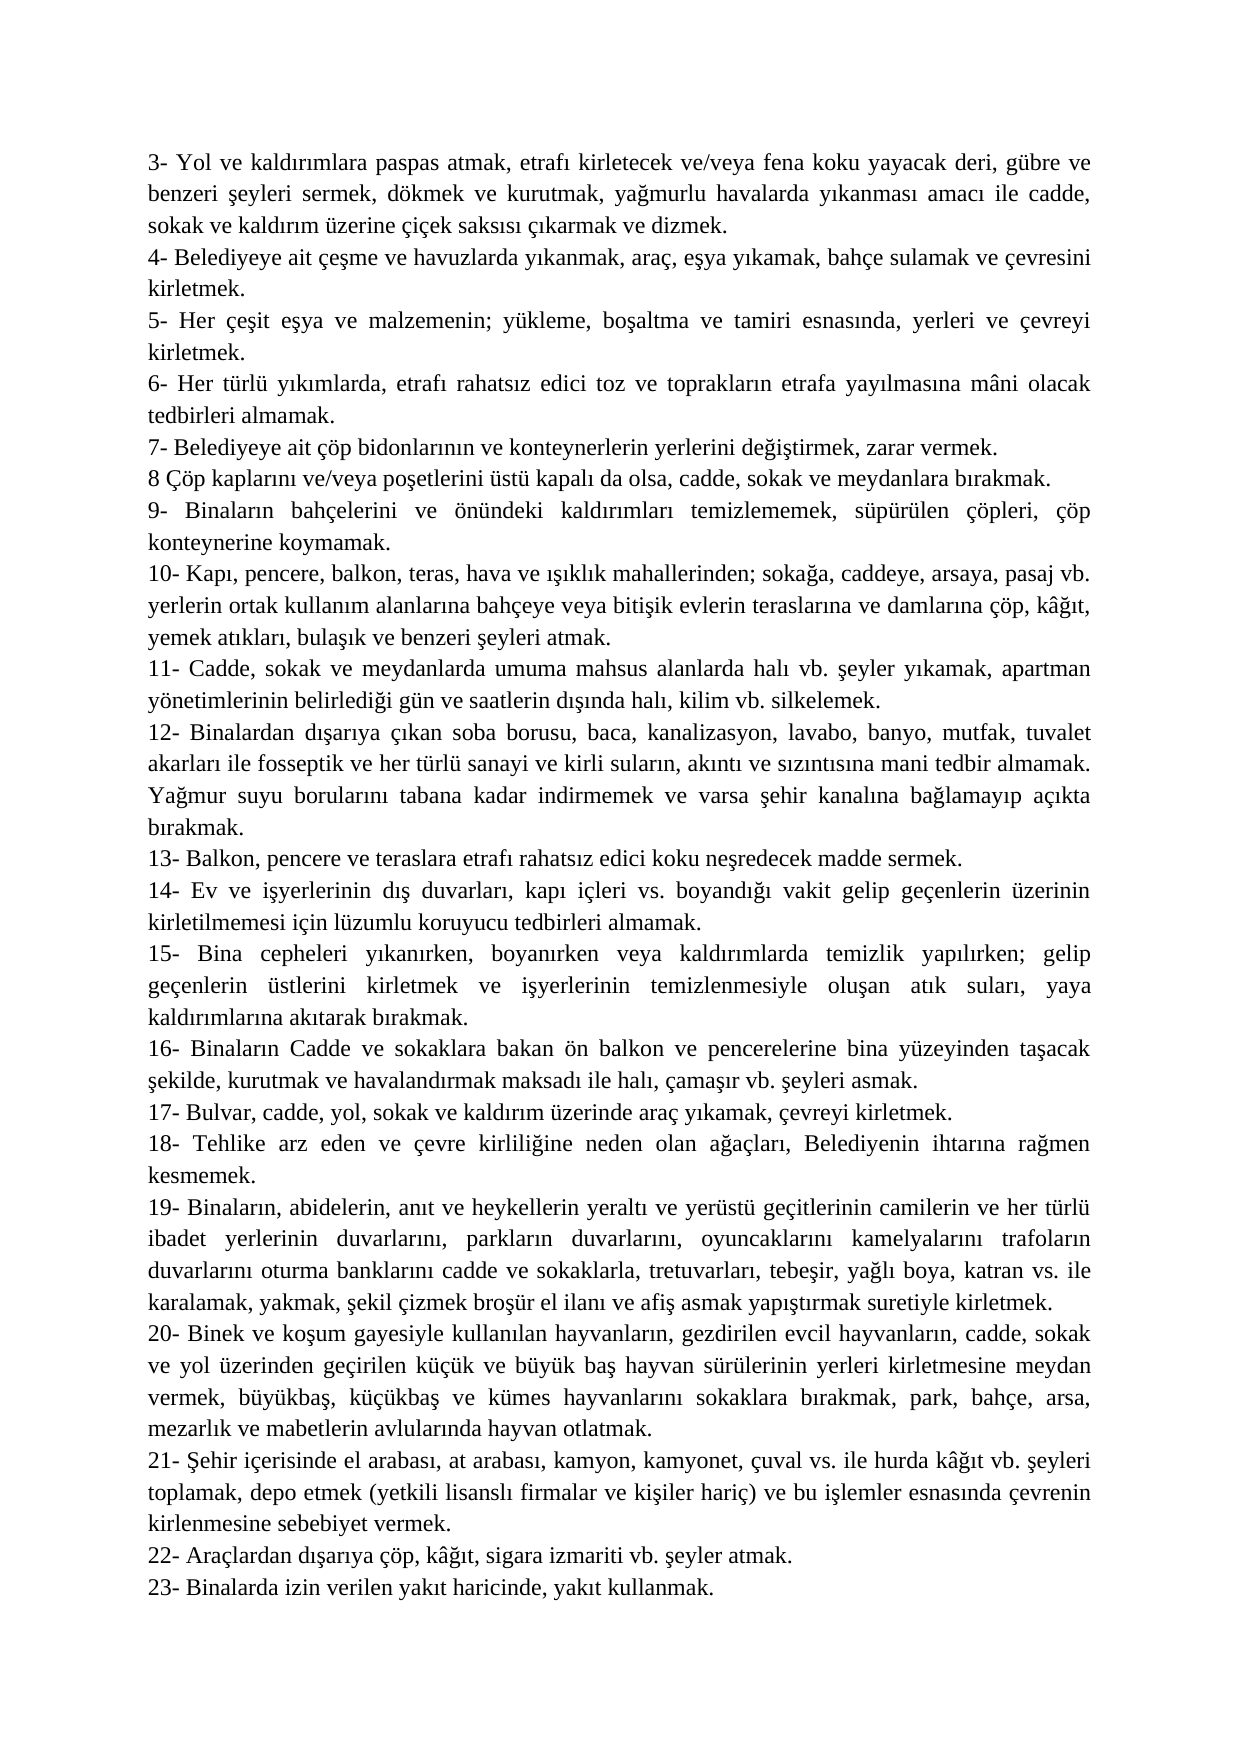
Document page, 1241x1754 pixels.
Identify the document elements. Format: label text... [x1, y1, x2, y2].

text 8 Çöp kaplarını ve/veya poşetlerini üstü kapalı da olsa, cadde, sokak ve meydanlara bırakmak. [148, 464, 1093, 492]
text 7- Belediyeye ait çöp bidonlarının ve konteynerlerin yerlerini değiştirmek, zarar vermek. [148, 433, 1093, 460]
text 23- Binalarda izin verilen yakıt haricinde, yakıt kullanmak. [148, 1573, 1093, 1600]
text 10- Kapı, pencere, balkon, teras, hava ve ışıklık mahallerinden; sokağa, caddeye, arsaya, pasaj vb. yerlerin ortak kullanım alanlarına bahçeye veya bitişik evlerin teraslarına ve damlarına çöp, kâğıt, yemek atıkları, bulaşık ve benzeri şeyleri atmak. [148, 559, 1093, 650]
text 3- Yol ve kaldırımlara paspas atmak, etrafı kirletecek ve/veya fena koku yayacak deri, gübre ve benzeri şeyleri sermek, dökmek ve kurutmak, yağmurlu havalarda yıkanması amacı ile cadde, sokak ve kaldırım üzerine çiçek saksısı çıkarmak ve dizmek. [148, 148, 1093, 238]
text 13- Balkon, pencere ve teraslara etrafı rahatsız edici koku neşredecek madde sermek. [148, 844, 1093, 872]
text 14- Ev ve işyerlerinin dış duvarları, kapı içleri vs. boyandığı vakit gelip geçenlerin üzerinin kirletilmemesi için lüzumlu koruyucu tedbirleri almamak. [148, 876, 1093, 935]
text 12- Binalardan dışarıya çıkan soba borusu, baca, kanalizasyon, lavabo, banyo, mutfak, tuvalet akarları ile fosseptik ve her türlü sanayi ve kirli suların, akıntı ve sızıntısına mani tedbir almamak. Yağmur suyu borularını tabana kadar indirmemek ve varsa şehir kanalına bağlamayıp açıkta bırakmak. [148, 718, 1093, 840]
text 6- Her türlü yıkımlarda, etrafı rahatsız edici toz ve toprakların etrafa yayılmasına mâni olacak tedbirleri almamak. [148, 369, 1093, 428]
text 5- Her çeşit eşya ve malzemenin; yükleme, boşaltma ve tamiri esnasında, yerleri ve çevreyi kirletmek. [148, 306, 1093, 365]
text 20- Binek ve koşum gayesiyle kullanılan hayvanların, gezdirilen evcil hayvanların, cadde, sokak ve yol üzerinden geçirilen küçük ve büyük baş hayvan sürülerinin yerleri kirletmesine meydan vermek, büyükbaş, küçükbaş ve kümes hayvanlarını sokaklara bırakmak, park, bahçe, arsa, mezarlık ve mabetlerin avlularında hayvan otlatmak. [148, 1319, 1093, 1442]
text 19- Binaların, abidelerin, anıt ve heykellerin yeraltı ve yerüstü geçitlerinin camilerin ve her türlü ibadet yerlerinin duvarlarını, parkların duvarlarını, oyuncaklarını kamelyalarını trafoların duvarlarını oturma banklarını cadde ve sokaklarla, tretuvarları, tebeşir, yağlı boya, katran vs. ile karalamak, yakmak, şekil çizmek broşür el ilanı ve afiş asmak yapıştırmak suretiyle kirletmek. [148, 1193, 1093, 1315]
text 21- Şehir içerisinde el arabası, at arabası, kamyon, kamyonet, çuval vs. ile hurda kâğıt vb. şeyleri toplamak, depo etmek (yetkili lisanslı firmalar ve kişiler hariç) ve bu işlemler esnasında çevrenin kirlenmesine sebebiyet vermek. [148, 1446, 1093, 1537]
text 9- Binaların bahçelerini ve önündeki kaldırımları temizlememek, süpürülen çöpleri, çöp konteynerine koymamak. [148, 496, 1093, 555]
text 4- Belediyeye ait çeşme ve havuzlarda yıkanmak, araç, eşya yıkamak, bahçe sulamak ve çevresini kirletmek. [148, 243, 1093, 302]
text 16- Binaların Cadde ve sokaklara bakan ön balkon ve pencerelerine bina yüzeyinden taşacak şekilde, kurutmak ve havalandırmak maksadı ile halı, çamaşır vb. şeyleri asmak. [148, 1034, 1093, 1093]
text 11- Cadde, sokak ve meydanlarda umuma mahsus alanlarda halı vb. şeyler yıkamak, apartman yönetimlerinin belirlediği gün ve saatlerin dışında halı, kilim vb. silkelemek. [148, 654, 1093, 713]
text 22- Araçlardan dışarıya çöp, kâğıt, sigara izmariti vb. şeyler atmak. [148, 1541, 1093, 1568]
text 18- Tehlike arz eden ve çevre kirliliğine neden olan ağaçları, Belediyenin ihtarına rağmen kesmemek. [148, 1129, 1093, 1188]
text 17- Bulvar, cadde, yol, sokak ve kaldırım üzerinde araç yıkamak, çevreyi kirletmek. [148, 1098, 1093, 1125]
text 15- Bina cepheleri yıkanırken, boyanırken veya kaldırımlarda temizlik yapılırken; gelip geçenlerin üstlerini kirletmek ve işyerlerinin temizlenmesiyle oluşan atık suları, yaya kaldırımlarına akıtarak bırakmak. [148, 939, 1093, 1030]
